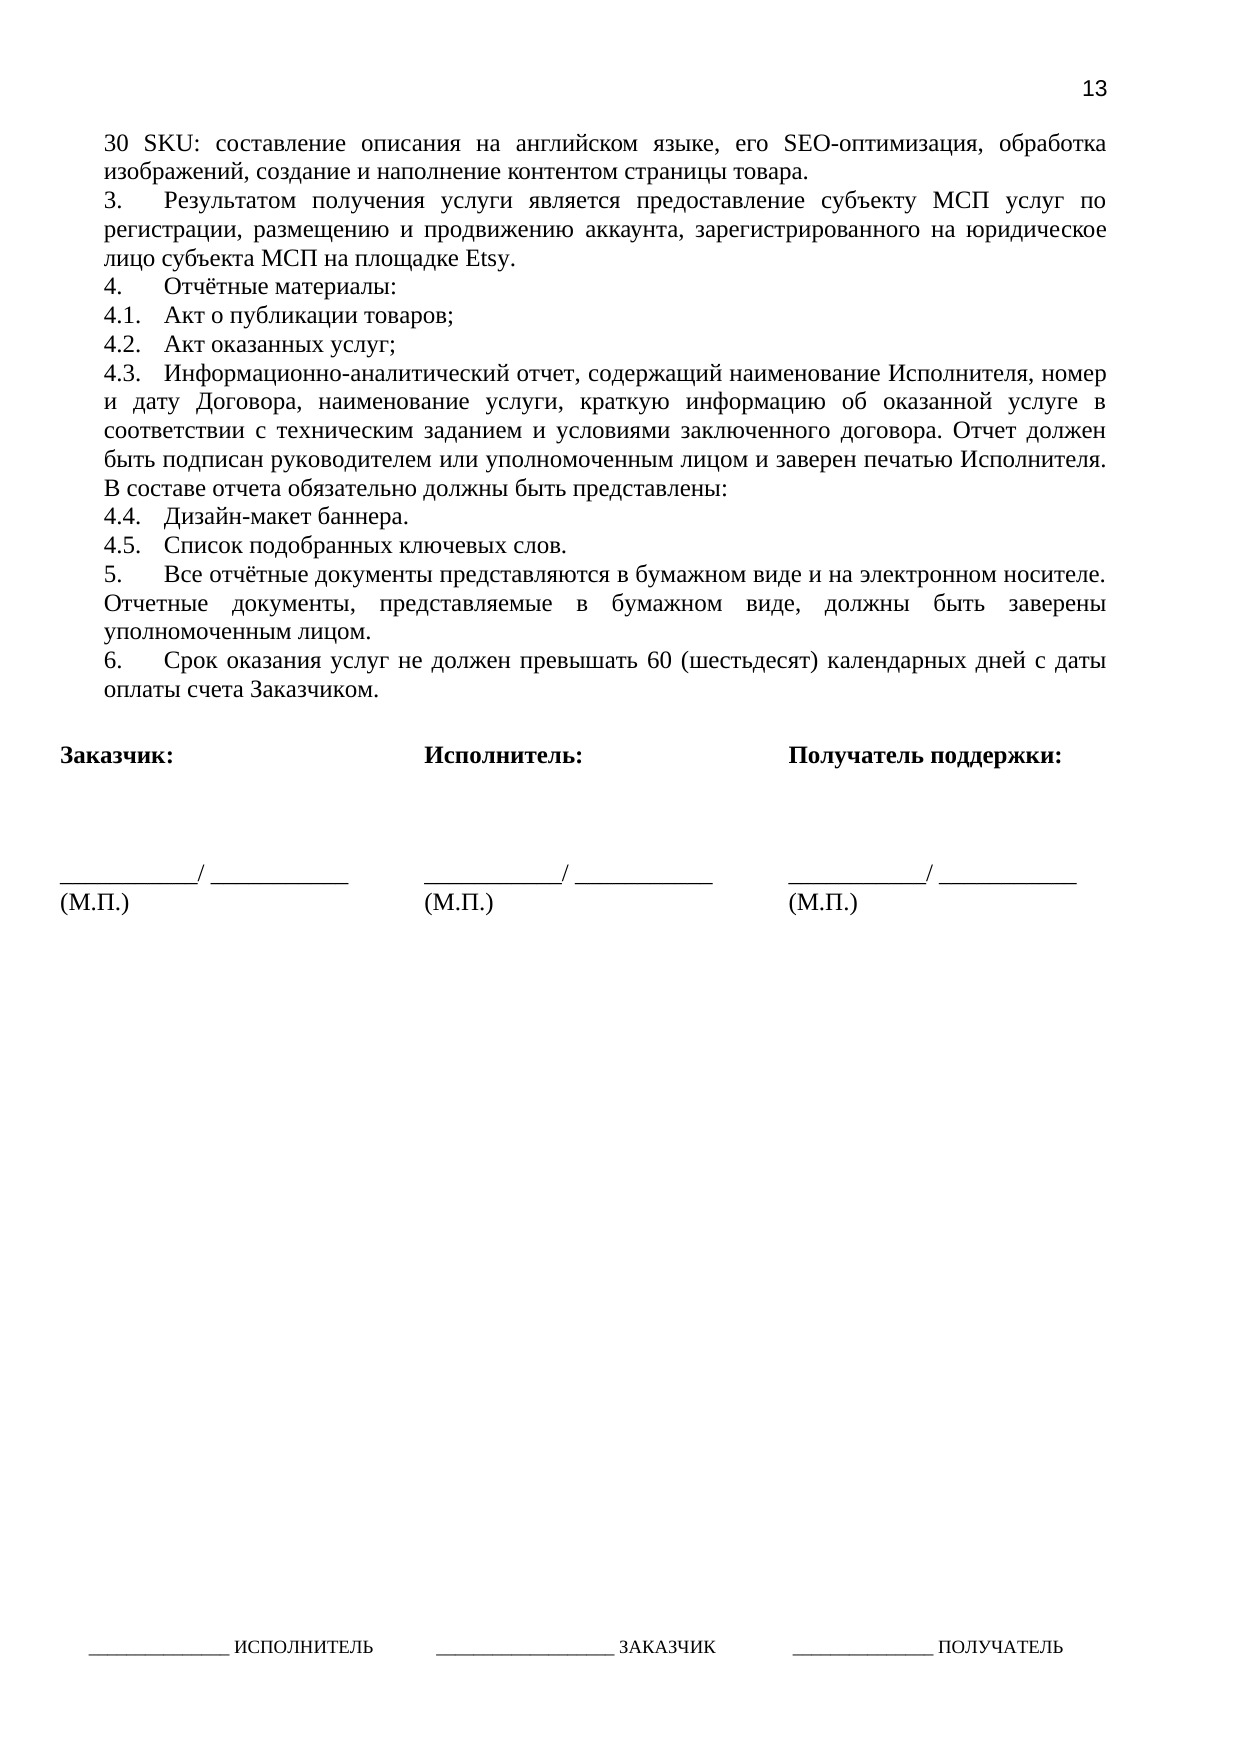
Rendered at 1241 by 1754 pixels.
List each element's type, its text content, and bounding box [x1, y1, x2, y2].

table_cell ___________/ ___________ (М.П.) [780, 850, 1144, 924]
table_header Получатель поддержки: [780, 731, 1144, 849]
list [103, 128, 1107, 185]
list Отчётные материалы: [103, 271, 1107, 300]
table_cell ___________/ ___________ (М.П.) [52, 850, 416, 924]
list Список подобранных ключевых слов. [103, 530, 1107, 559]
table_header Исполнитель: [416, 731, 780, 849]
list Дизайн-макет баннера. [103, 501, 1107, 530]
list Информационно-аналитический отчет, содержащий наименование Исполнителя, номер и дату Договора, наименование услуги, краткую информацию об оказанной услуге в соответствии с техническим заданием и условиями заключенного договора. Отчет должен быть подписан руководителем или уполномоченным лицом и заверен печатью Исполнителя. В составе отчета обязательно должны быть представлены: [103, 358, 1107, 501]
table_header Заказчик: [52, 731, 416, 849]
list Результатом получения услуги является предоставление субъекту МСП услуг по регистрации, размещению и продвижению аккаунта, зарегистрированного на юридическое лицо субъекта МСП на площадке Etsy. [103, 185, 1107, 271]
list Все отчётные документы представляются в бумажном виде и на электронном носителе. Отчетные документы, представляемые в бумажном виде, должны быть заверены уполномоченным лицом. [103, 559, 1107, 645]
list Акт о публикации товаров; [103, 300, 1107, 329]
table_cell ___________/ ___________ (М.П.) [416, 850, 780, 924]
list Срок оказания услуг не должен превышать 60 (шестьдесят) календарных дней с даты оплаты счета Заказчиком. [103, 645, 1107, 703]
list Акт оказанных услуг; [103, 329, 1107, 358]
